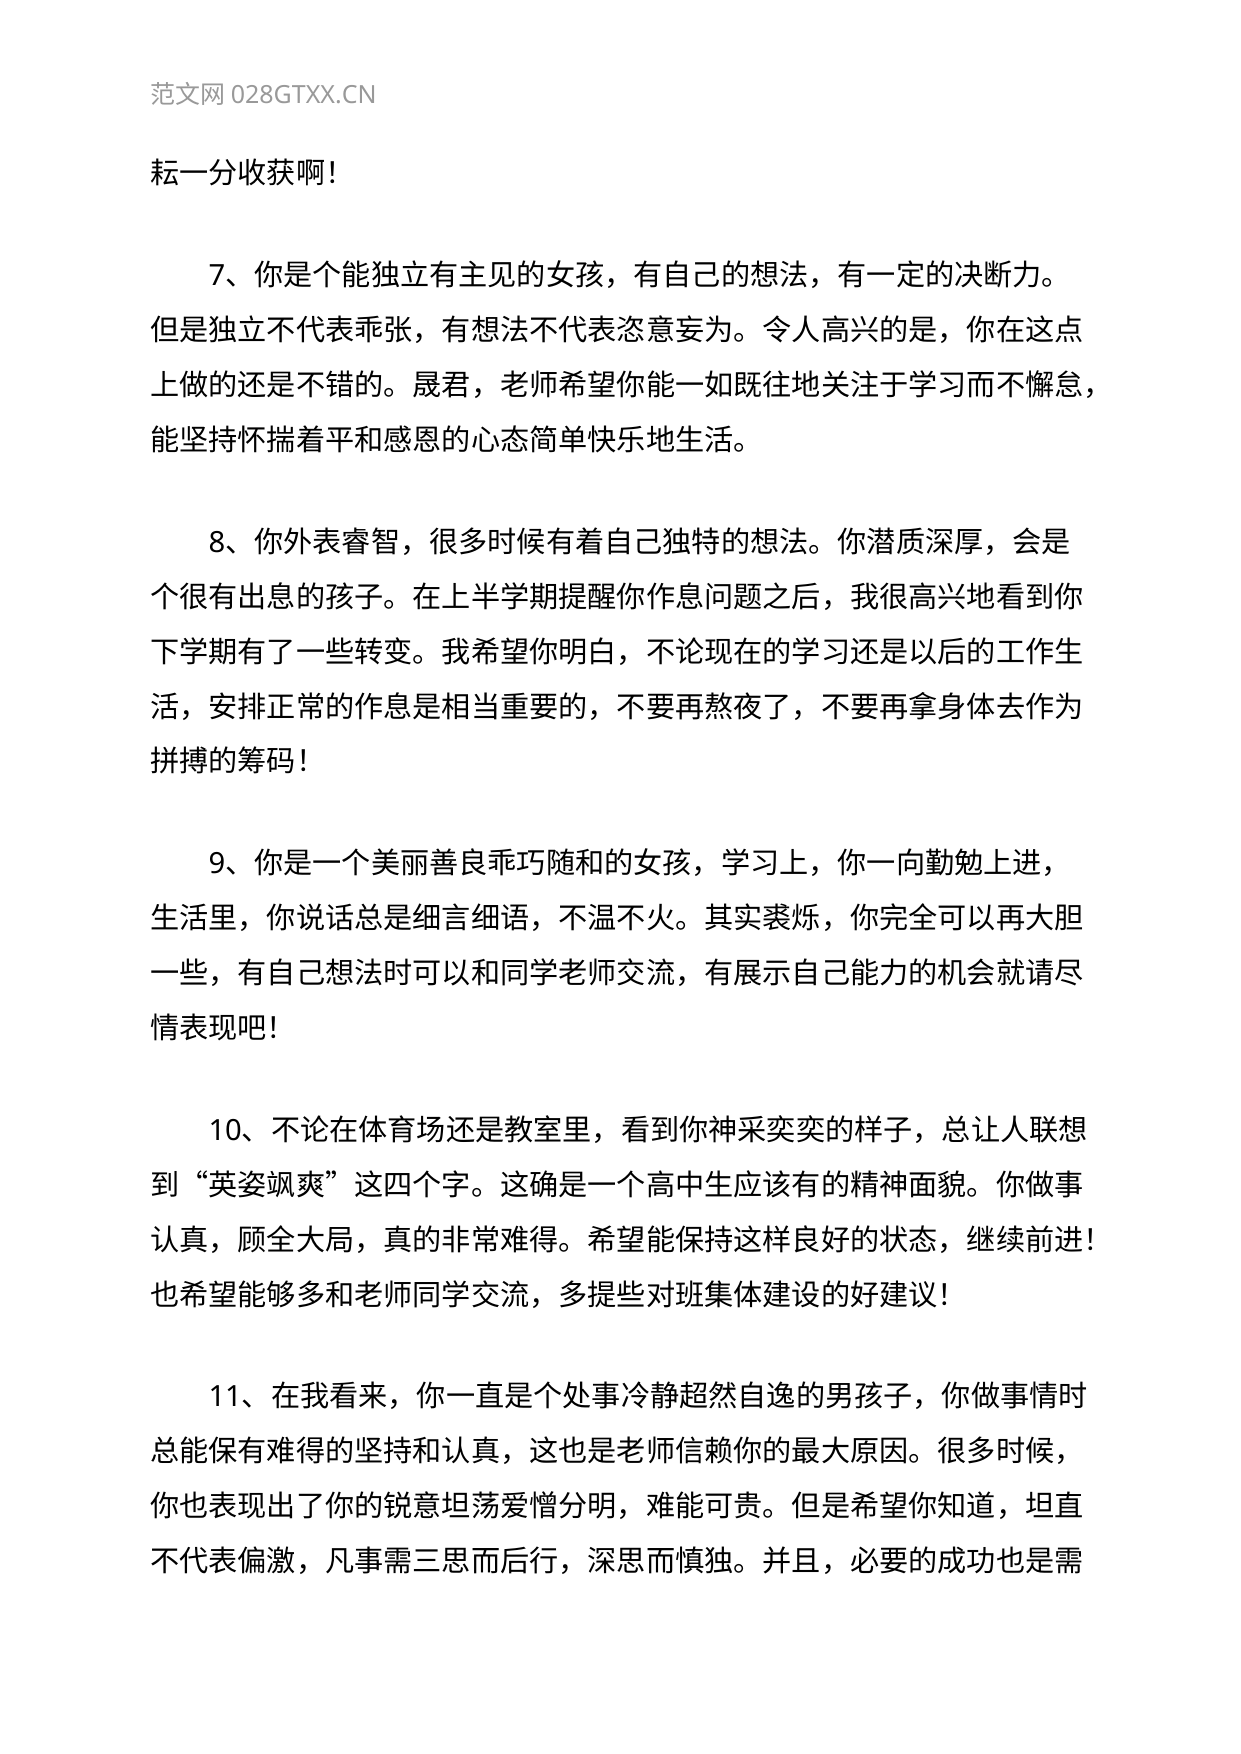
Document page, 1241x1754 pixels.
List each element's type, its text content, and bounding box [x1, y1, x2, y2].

text 8、你外表睿智，很多时候有着自己独特的想法。你潜质深厚，会是个很有出息的孩子。在上半学期提醒你作息问题之后，我很高兴地看到你下学期有了一些转变。我希望你明白，不论现在的学习还是以后的工作生活，安排正常的作息是相当重要的，不要再熬夜了，不要再拿身体去作为拼搏的筹码！ [150, 518, 1090, 780]
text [150, 1373, 1090, 1580]
text 7、你是个能独立有主见的女孩，有自己的想法，有一定的决断力。但是独立不代表乖张，有想法不代表恣意妄为。令人高兴的是，你在这点上做的还是不错的。晟君，老师希望你能一如既往地关注于学习而不懈怠，能坚持怀揣着平和感恩的心态简单快乐地生活。 [150, 252, 1090, 459]
text 9、你是一个美丽善良乖巧随和的女孩，学习上，你一向勤勉上进，生活里，你说话总是细言细语，不温不火。其实裘烁，你完全可以再大胆一些，有自己想法时可以和同学老师交流，有展示自己能力的机会就请尽情表现吧！ [150, 840, 1090, 1047]
text 10、不论在体育场还是教室里，看到你神采奕奕的样子，总让人联想到“英姿飒爽”这四个字。这确是一个高中生应该有的精神面貌。你做事认真，顾全大局，真的非常难得。希望能保持这样良好的状态，继续前进！也希望能够多和老师同学交流，多提些对班集体建设的好建议！ [150, 1106, 1090, 1313]
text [150, 150, 1090, 192]
